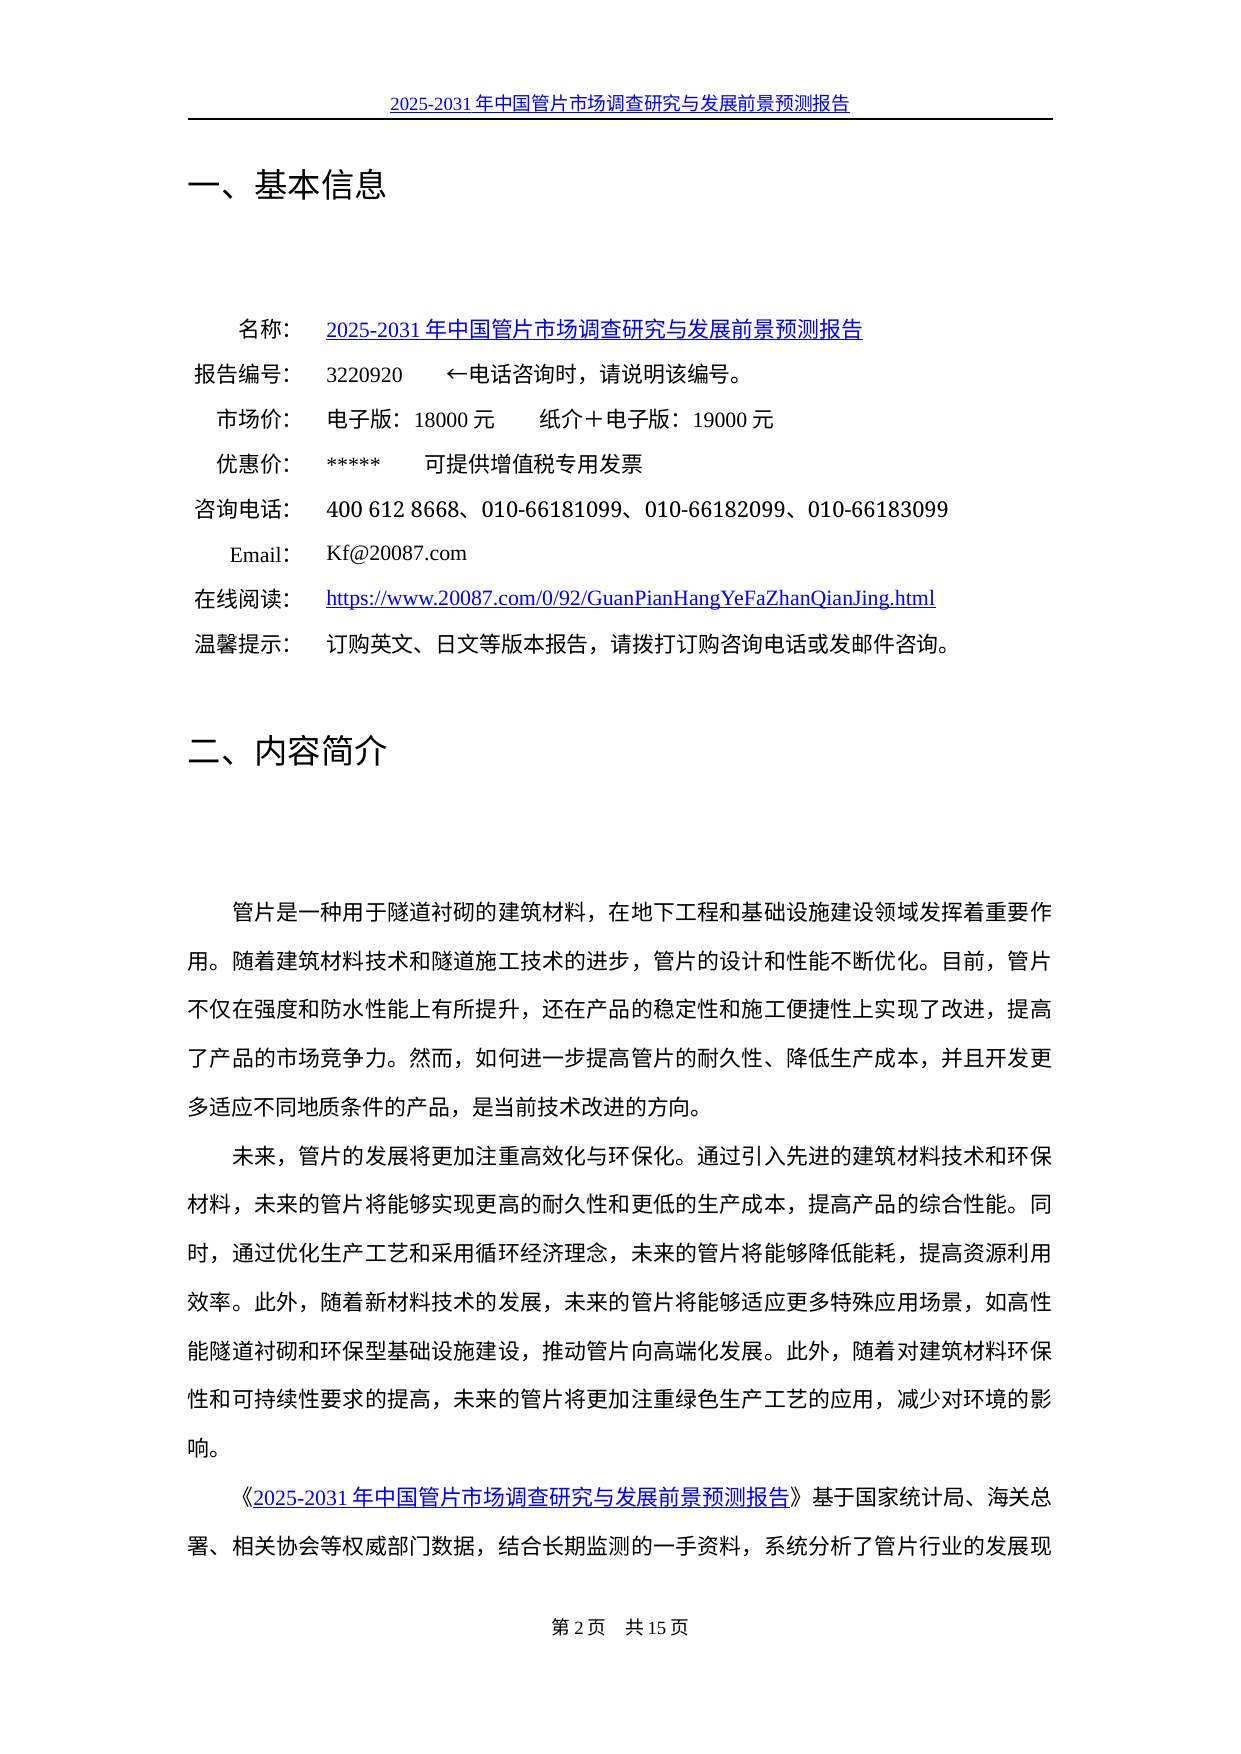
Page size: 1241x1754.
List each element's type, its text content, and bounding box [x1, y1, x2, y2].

table_cell ***** 可提供增值税专用发票 [315, 447, 1073, 492]
table_cell 市场价： [167, 402, 315, 447]
title 一、基本信息 [187, 150, 1053, 215]
table_cell 优惠价： [167, 447, 315, 492]
table_header 2025-2031年中国管片市场调查研究与发展前景预测报告 [315, 312, 1073, 357]
table_cell [315, 582, 1073, 627]
table_cell 在线阅读： [167, 582, 315, 627]
table_cell 温馨提示： [167, 627, 315, 672]
table_cell 3220920 ←电话咨询时，请说明该编号。 [315, 357, 1073, 402]
table_cell Email： [167, 537, 315, 582]
table_cell 电子版：18000 元 纸介＋电子版：19000 元 [315, 402, 1073, 447]
table_cell 咨询电话： [167, 492, 315, 537]
table_cell Kf@20087.com [315, 537, 1073, 582]
title 二、内容简介 [187, 717, 1053, 782]
table_cell 报告编号： [167, 357, 315, 402]
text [187, 894, 1053, 1561]
table_header 名称： [167, 312, 315, 357]
table_cell 400 612 8668、010-66181099、010-66182099、010-66183099 [315, 492, 1073, 537]
table_cell 订购英文、日文等版本报告，请拨打订购咨询电话或发邮件咨询。 [315, 627, 1073, 672]
